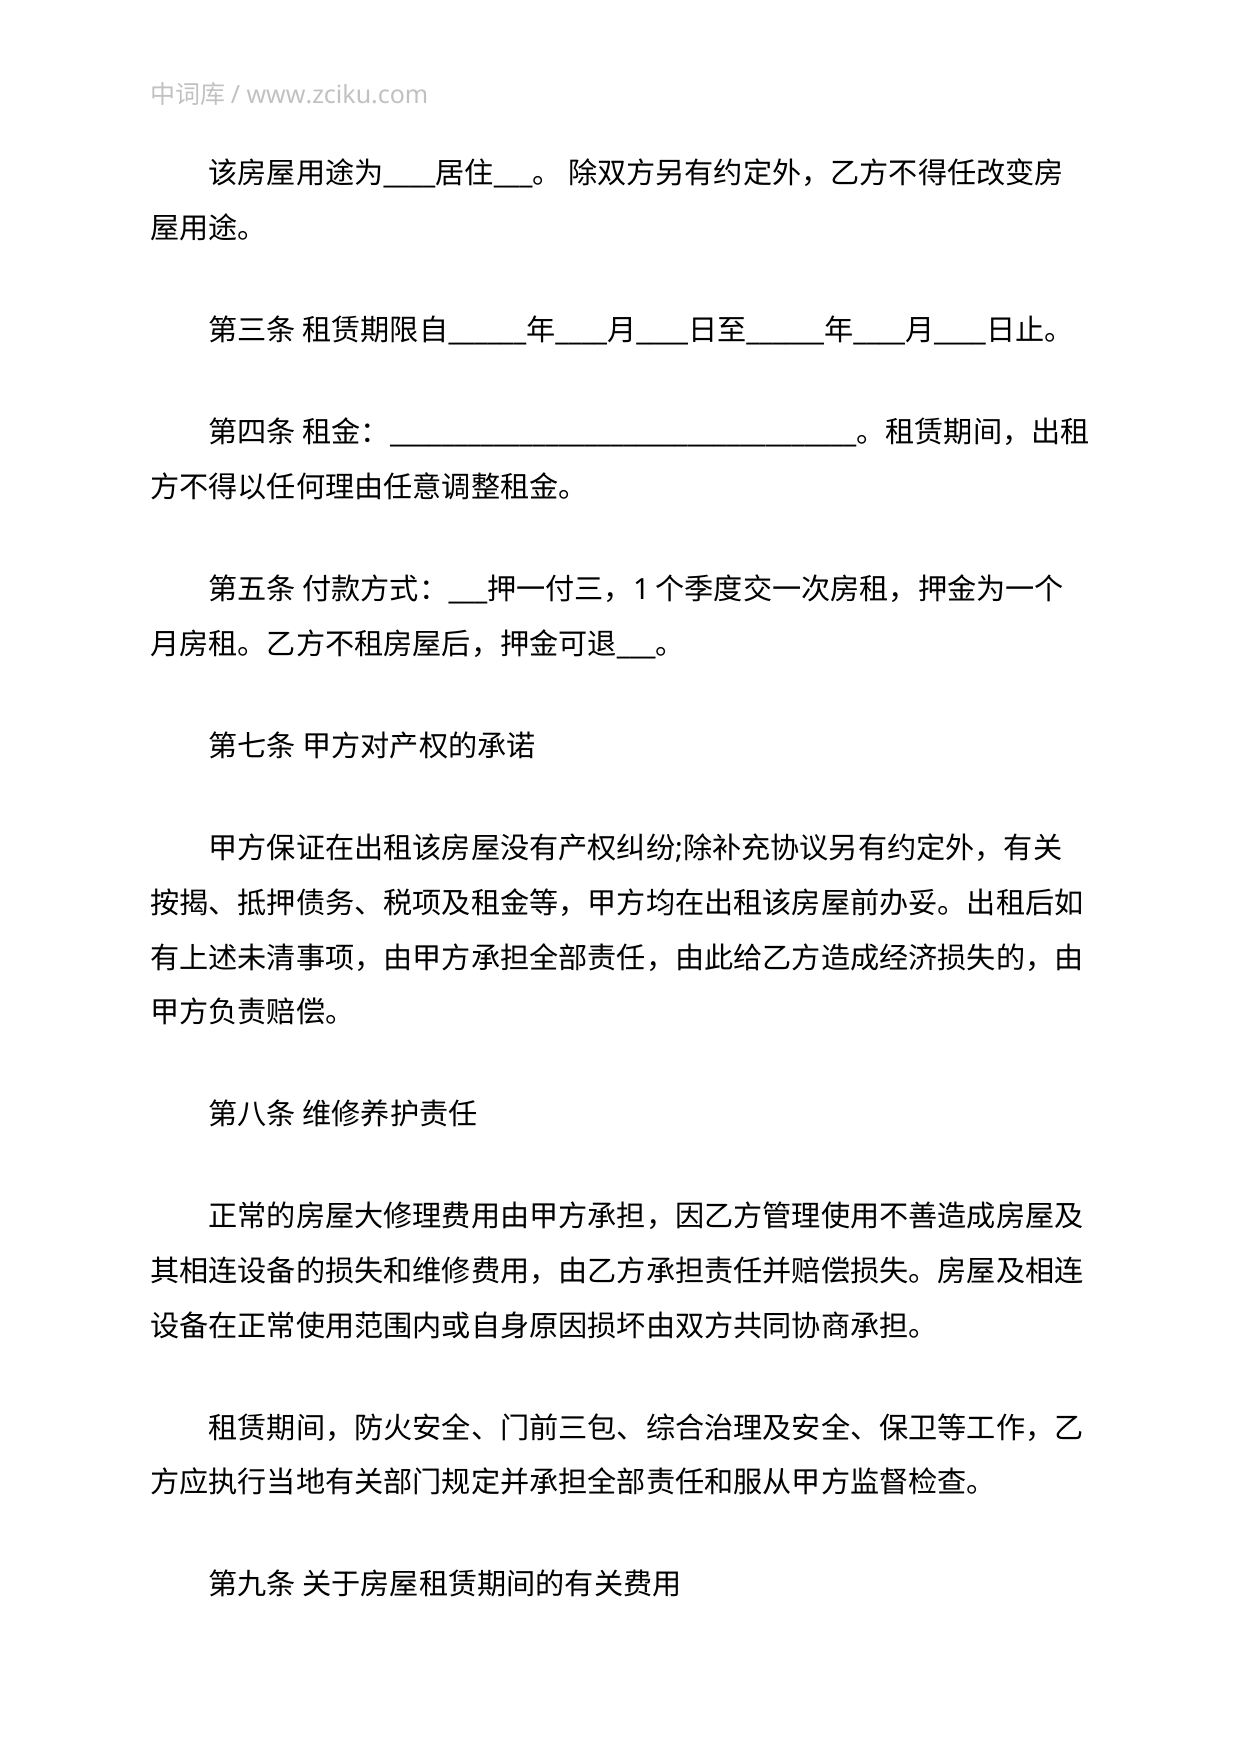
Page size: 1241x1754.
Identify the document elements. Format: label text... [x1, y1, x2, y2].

text 第七条 甲方对产权的承诺 [150, 722, 1090, 765]
text 该房屋用途为____居住___。 除双方另有约定外，乙方不得任改变房屋用途。 [150, 150, 1090, 247]
text 租赁期间，防火安全、门前三包、综合治理及安全、保卫等工作，乙方应执行当地有关部门规定并承担全部责任和服从甲方监督检查。 [150, 1404, 1090, 1501]
text 第九条 关于房屋租赁期间的有关费用 [150, 1561, 1090, 1603]
text 正常的房屋大修理费用由甲方承担，因乙方管理使用不善造成房屋及其相连设备的损失和维修费用，由乙方承担责任并赔偿损失。房屋及相连设备在正常使用范围内或自身原因损坏由双方共同协商承担。 [150, 1193, 1090, 1345]
text 甲方保证在出租该房屋没有产权纠纷;除补充协议另有约定外，有关按揭、抵押债务、税项及租金等，甲方均在出租该房屋前办妥。出租后如有上述未清事项，由甲方承担全部责任，由此给乙方造成经济损失的，由甲方负责赔偿。 [150, 824, 1090, 1031]
text 第八条 维修养护责任 [150, 1091, 1090, 1133]
text 第三条 租赁期限自______年____月____日至______年____月____日止。 [150, 307, 1090, 349]
text 第五条 付款方式：___押一付三，1个季度交一次房租，押金为一个月房租。乙方不租房屋后，押金可退___。 [150, 566, 1090, 663]
text 第四条 租金：____________________________________。租赁期间，出租方不得以任何理由任意调整租金。 [150, 409, 1090, 506]
